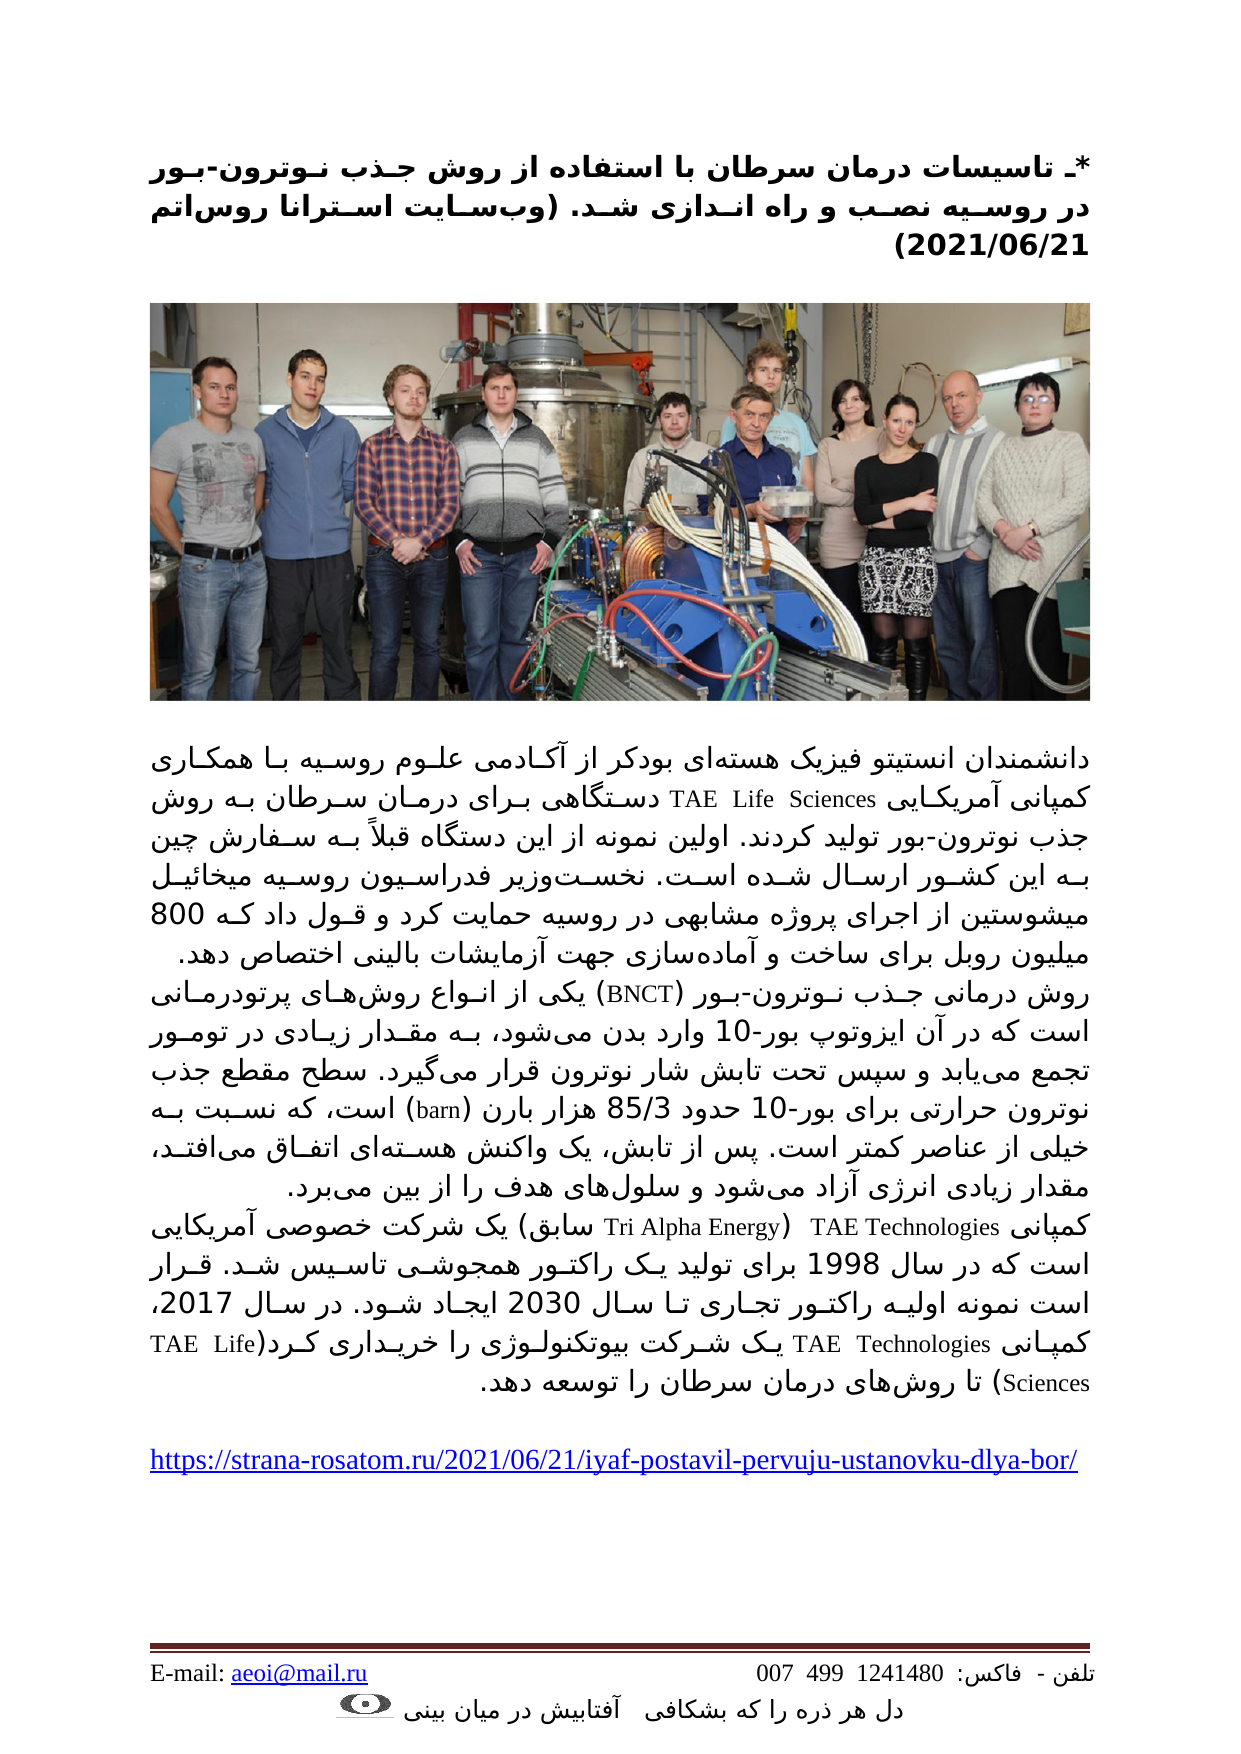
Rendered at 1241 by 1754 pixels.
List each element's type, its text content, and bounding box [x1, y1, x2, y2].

picture [335, 1688, 395, 1718]
text روش درمانی جذب نوترون-بور (BNCT) یکی از انواع روش‌های پرتودرمانی است که در آن ایزوتوپ بور-10 وارد بدن می‌شود، به مقدار زیادی در تومور تجمع می‌یابد و سپس تحت تابش شار نوترون قرار می‌گیرد. سطح مقطع جذب نوترون حرارتی برای بور-10 حدود 85/3 هزار بارن (barn) است، که نسبت به خیلی از عناصر کمتر است. پس از تابش، یک واکنش هسته‌ای اتفاق می‌افتد، مقدار زیادی انرژی آزاد می‌شود و سلول‌های هدف را از بین می‌برد. [150, 975, 1090, 1204]
text دانشمندان انستیتو فیزیک هسته‌ای بودکر از آکادمی علوم روسیه با همکاری کمپانی آمریکایی TAE Life Sciences دستگاهی برای درمان سرطان به روش جذب نوترون-بور تولید کردند. اولین نمونه از این دستگاه قبلاً به سفارش چین به این کشور ارسال شده است. نخست‌وزیر فدراسیون روسیه میخائیل میشوستین از اجرای پروژه مشابهی در روسیه حمایت کرد و قول داد كه 800 میلیون روبل برای ساخت و آماده‌سازی جهت آزمایشات بالینی اختصاص دهد. [150, 741, 1090, 970]
text کمپانی TAE Technologies (Tri Alpha Energy سابق) یک شرکت خصوصی آمریکایی است که در سال 1998 برای تولید یک راکتور همجوشی تاسیس شد. قرار است نمونه اولیه راکتور تجاری تا سال 2030 ایجاد شود. در سال 2017، کمپانی TAE Technologies یک شرکت بیوتکنولوژی را خریداری کرد(TAE Life Sciences) تا روش‌های درمان سرطان را توسعه دهد. [150, 1209, 1090, 1398]
text * تاسیسات درمان سرطان با استفاده از روش جذب نوترون-بور در روسیه نصب و راه اندازی شد. (وب‌سایت استرانا روس‌اتم 2021/06/21) [150, 150, 1090, 262]
text https://strana-rosatom.ru/2021/06/21/iyaf-postavil-pervuju-ustanovku-dlya-bor/ [150, 1442, 1090, 1476]
picture [149, 266, 1091, 737]
